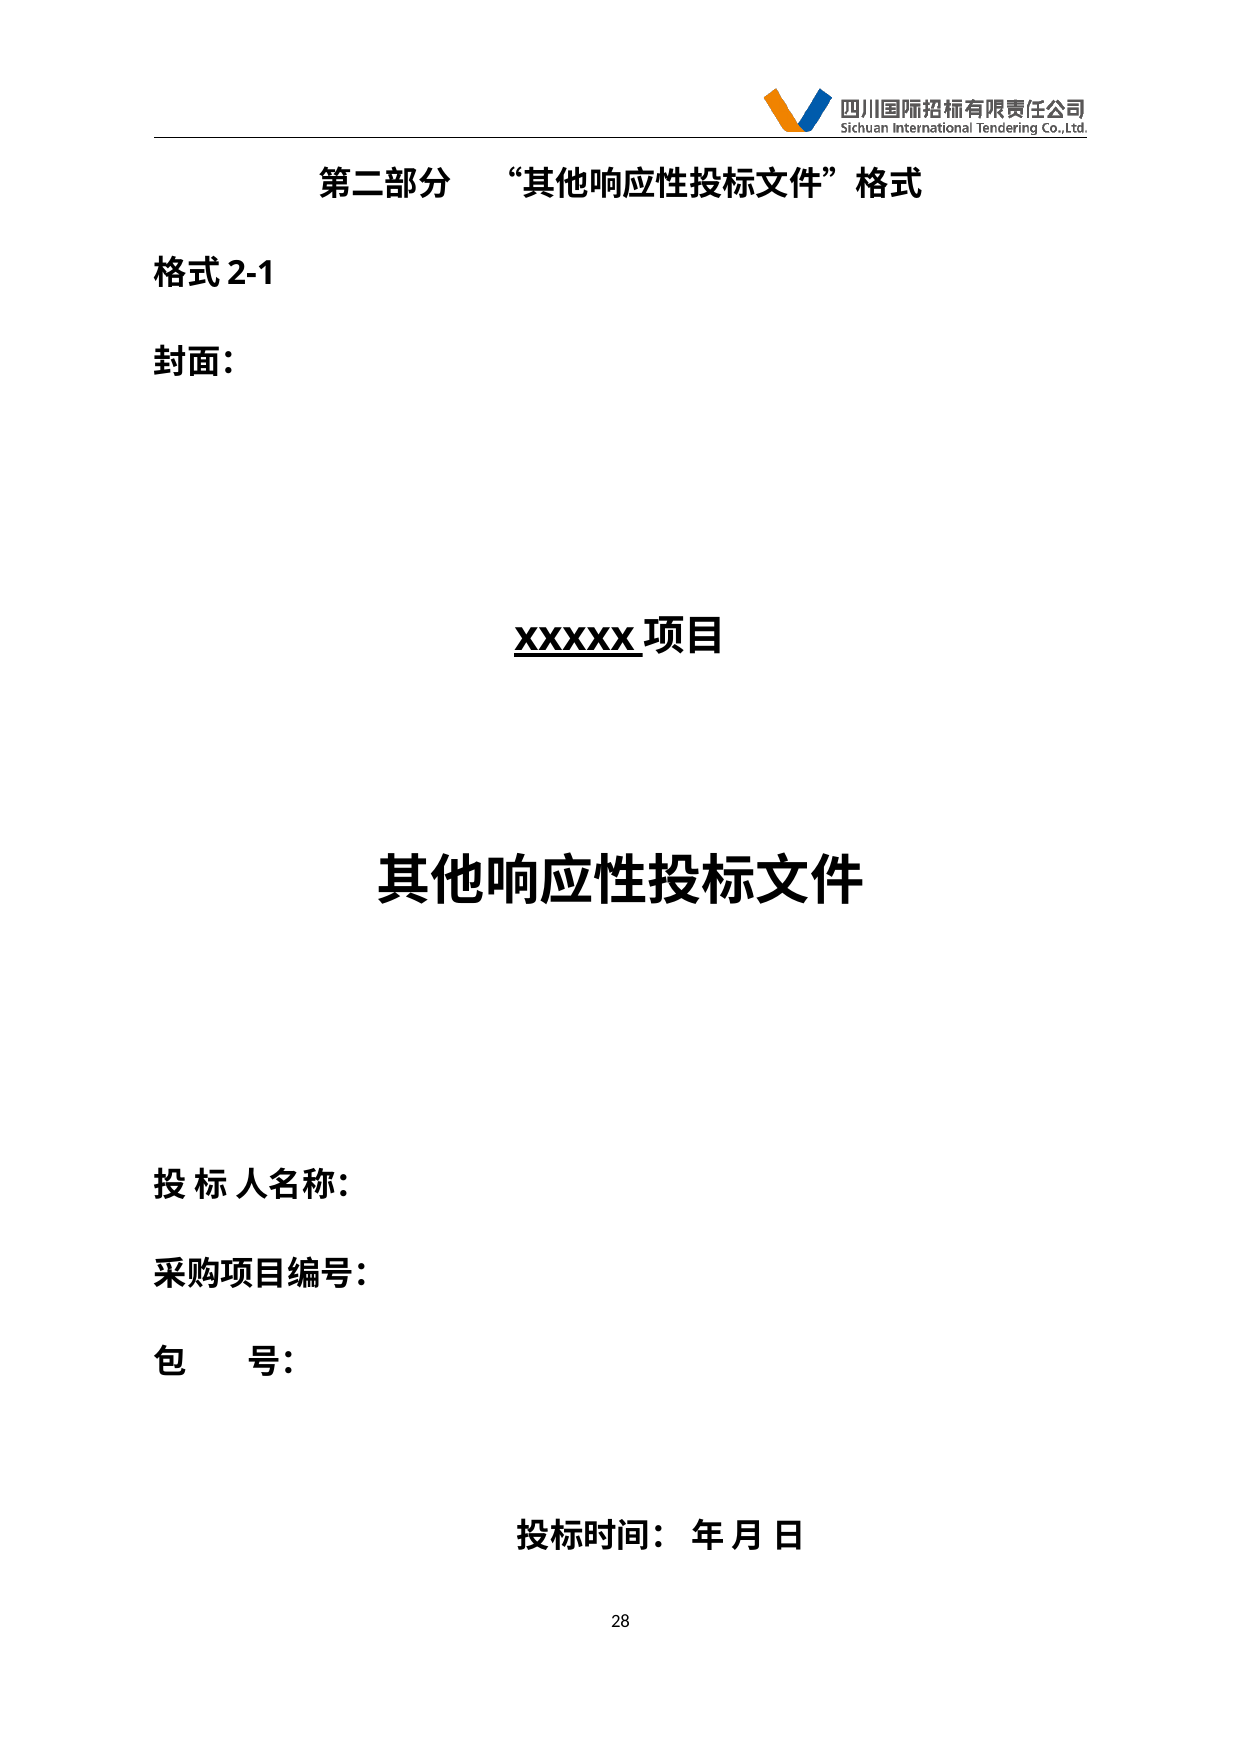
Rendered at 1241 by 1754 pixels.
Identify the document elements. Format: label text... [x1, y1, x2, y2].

text 格式2-1 [153, 246, 1087, 294]
text 投 标 人名称： [153, 1157, 1087, 1206]
text 采购项目编号： [153, 1246, 1087, 1294]
text xxxxx项目 [153, 602, 1087, 662]
picture [763, 88, 1087, 135]
text 封面： [153, 335, 1087, 383]
text 其他响应性投标文件 [153, 837, 1087, 915]
text 投标时间： 年 月 日 [153, 1509, 1087, 1557]
text 第二部分 “其他响应性投标文件”格式 [153, 157, 1087, 205]
text 包 号： [153, 1335, 1087, 1383]
